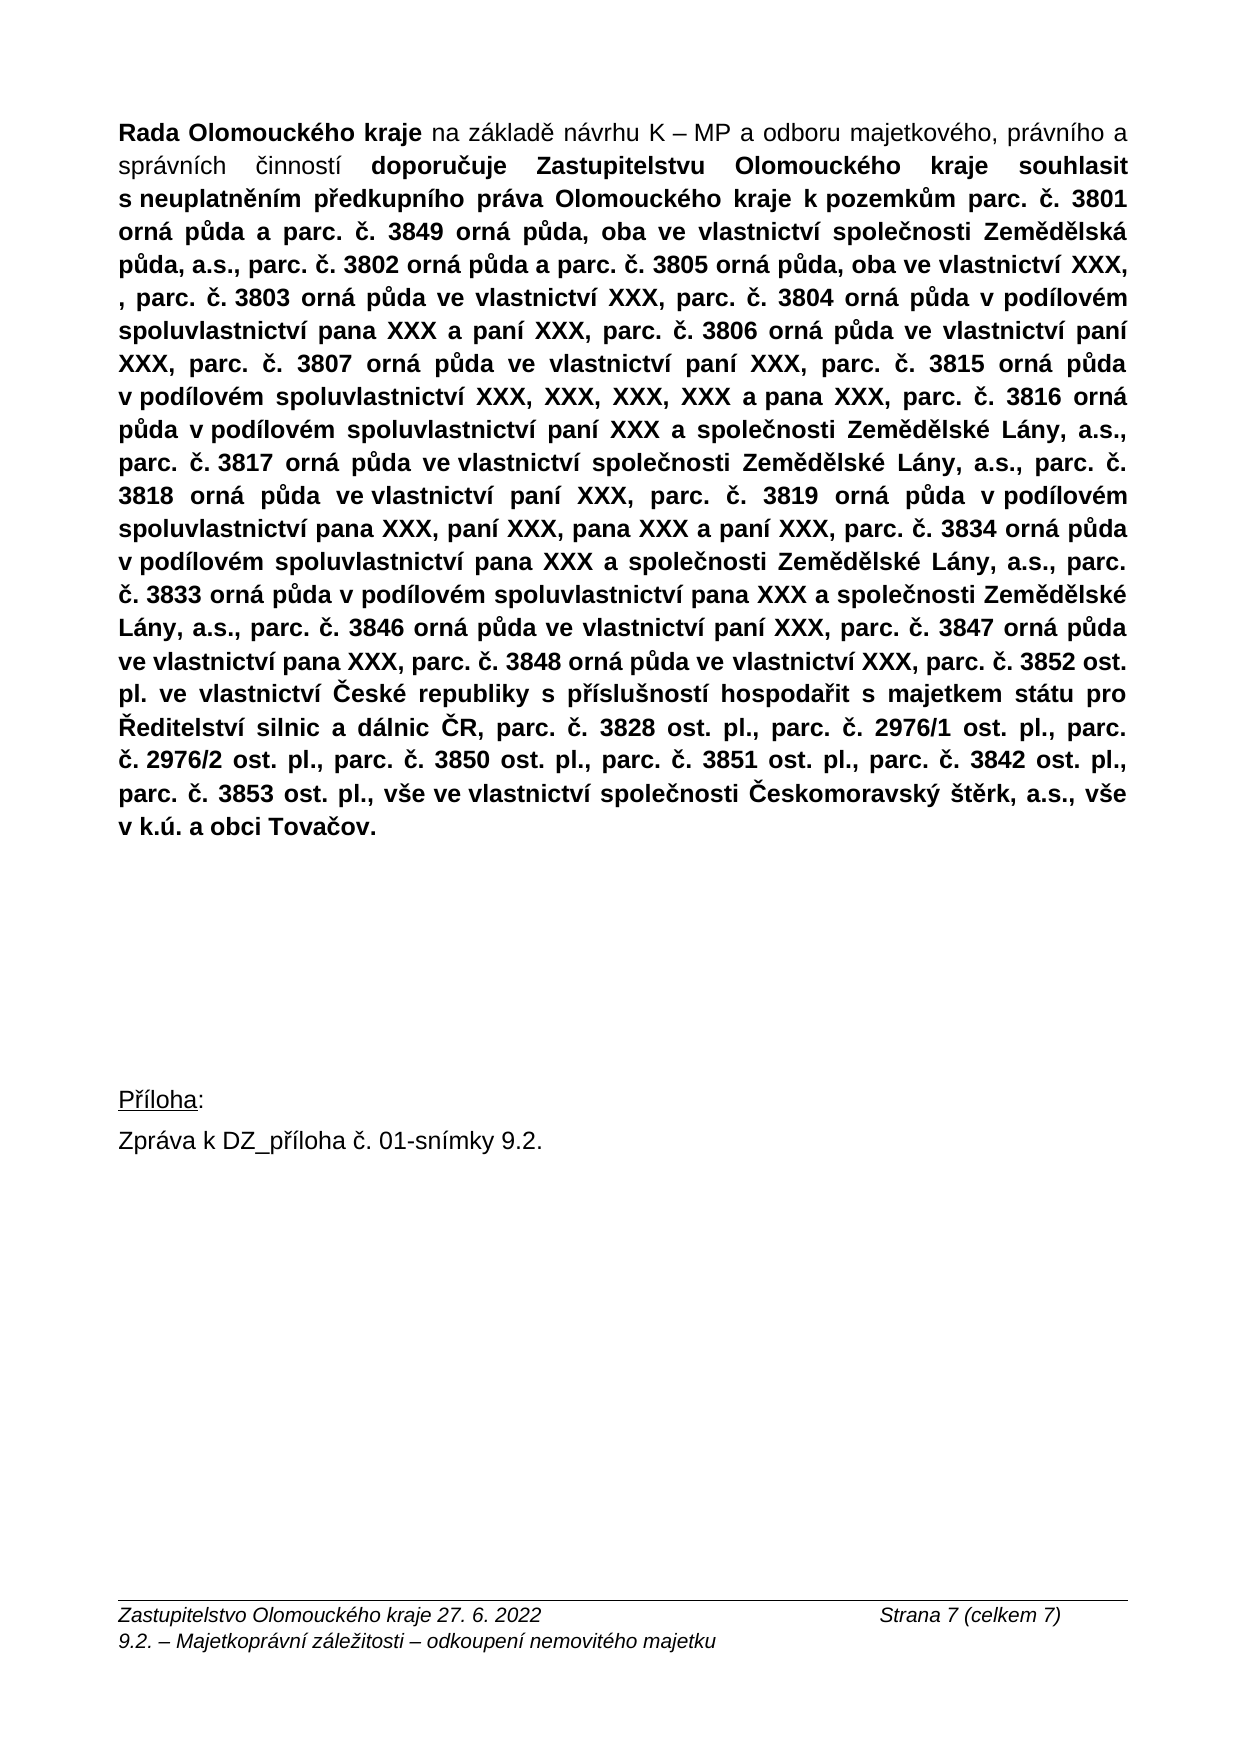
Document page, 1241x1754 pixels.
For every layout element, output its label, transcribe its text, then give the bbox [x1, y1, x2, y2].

text Rada Olomouckého kraje na základě návrhu K – MP a odboru majetkového, právního a správních činností doporučuje Zastupitelstvu Olomouckého kraje souhlasit s neuplatněním předkupního práva Olomouckého kraje k pozemkům parc. č. 3801 orná půda a parc. č. 3849 orná půda, oba ve vlastnictví společnosti Zemědělská půda, a.s., parc. č. 3802 orná půda a parc. č. 3805 orná půda, oba ve vlastnictví XXX, , parc. č. 3803 orná půda ve vlastnictví XXX, parc. č. 3804 orná půda v podílovém spoluvlastnictví pana XXX a paní XXX, parc. č. 3806 orná půda ve vlastnictví paní XXX, parc. č. 3807 orná půda ve vlastnictví paní XXX, parc. č. 3815 orná půda v podílovém spoluvlastnictví XXX, XXX, XXX, XXX a pana XXX, parc. č. 3816 orná půda v podílovém spoluvlastnictví paní XXX a společnosti Zemědělské Lány, a.s., parc. č. 3817 orná půda ve vlastnictví společnosti Zemědělské Lány, a.s., parc. č. 3818 orná půda ve vlastnictví paní XXX, parc. č. 3819 orná půda v podílovém spoluvlastnictví pana XXX, paní XXX, pana XXX a paní XXX, parc. č. 3834 orná půda v podílovém spoluvlastnictví pana XXX a společnosti Zemědělské Lány, a.s., parc. č. 3833 orná půda v podílovém spoluvlastnictví pana XXX a společnosti Zemědělské Lány, a.s., parc. č. 3846 orná půda ve vlastnictví paní XXX, parc. č. 3847 orná půda ve vlastnictví pana XXX, parc. č. 3848 orná půda ve vlastnictví XXX, parc. č. 3852 ost. pl. ve vlastnictví České republiky s příslušností hospodařit s majetkem státu pro Ředitelství silnic a dálnic ČR, parc. č. 3828 ost. pl., parc. č. 2976/1 ost. pl., parc. č. 2976/2 ost. pl., parc. č. 3850 ost. pl., parc. č. 3851 ost. pl., parc. č. 3842 ost. pl., parc. č. 3853 ost. pl., vše ve vlastnictví společnosti Českomoravský štěrk, a.s., vše v k.ú. a obci Tovačov. [118, 118, 1128, 840]
text Příloha: [118, 1085, 1128, 1113]
text Zpráva k DZ_příloha č. 01-snímky 9.2. [118, 1126, 1128, 1155]
